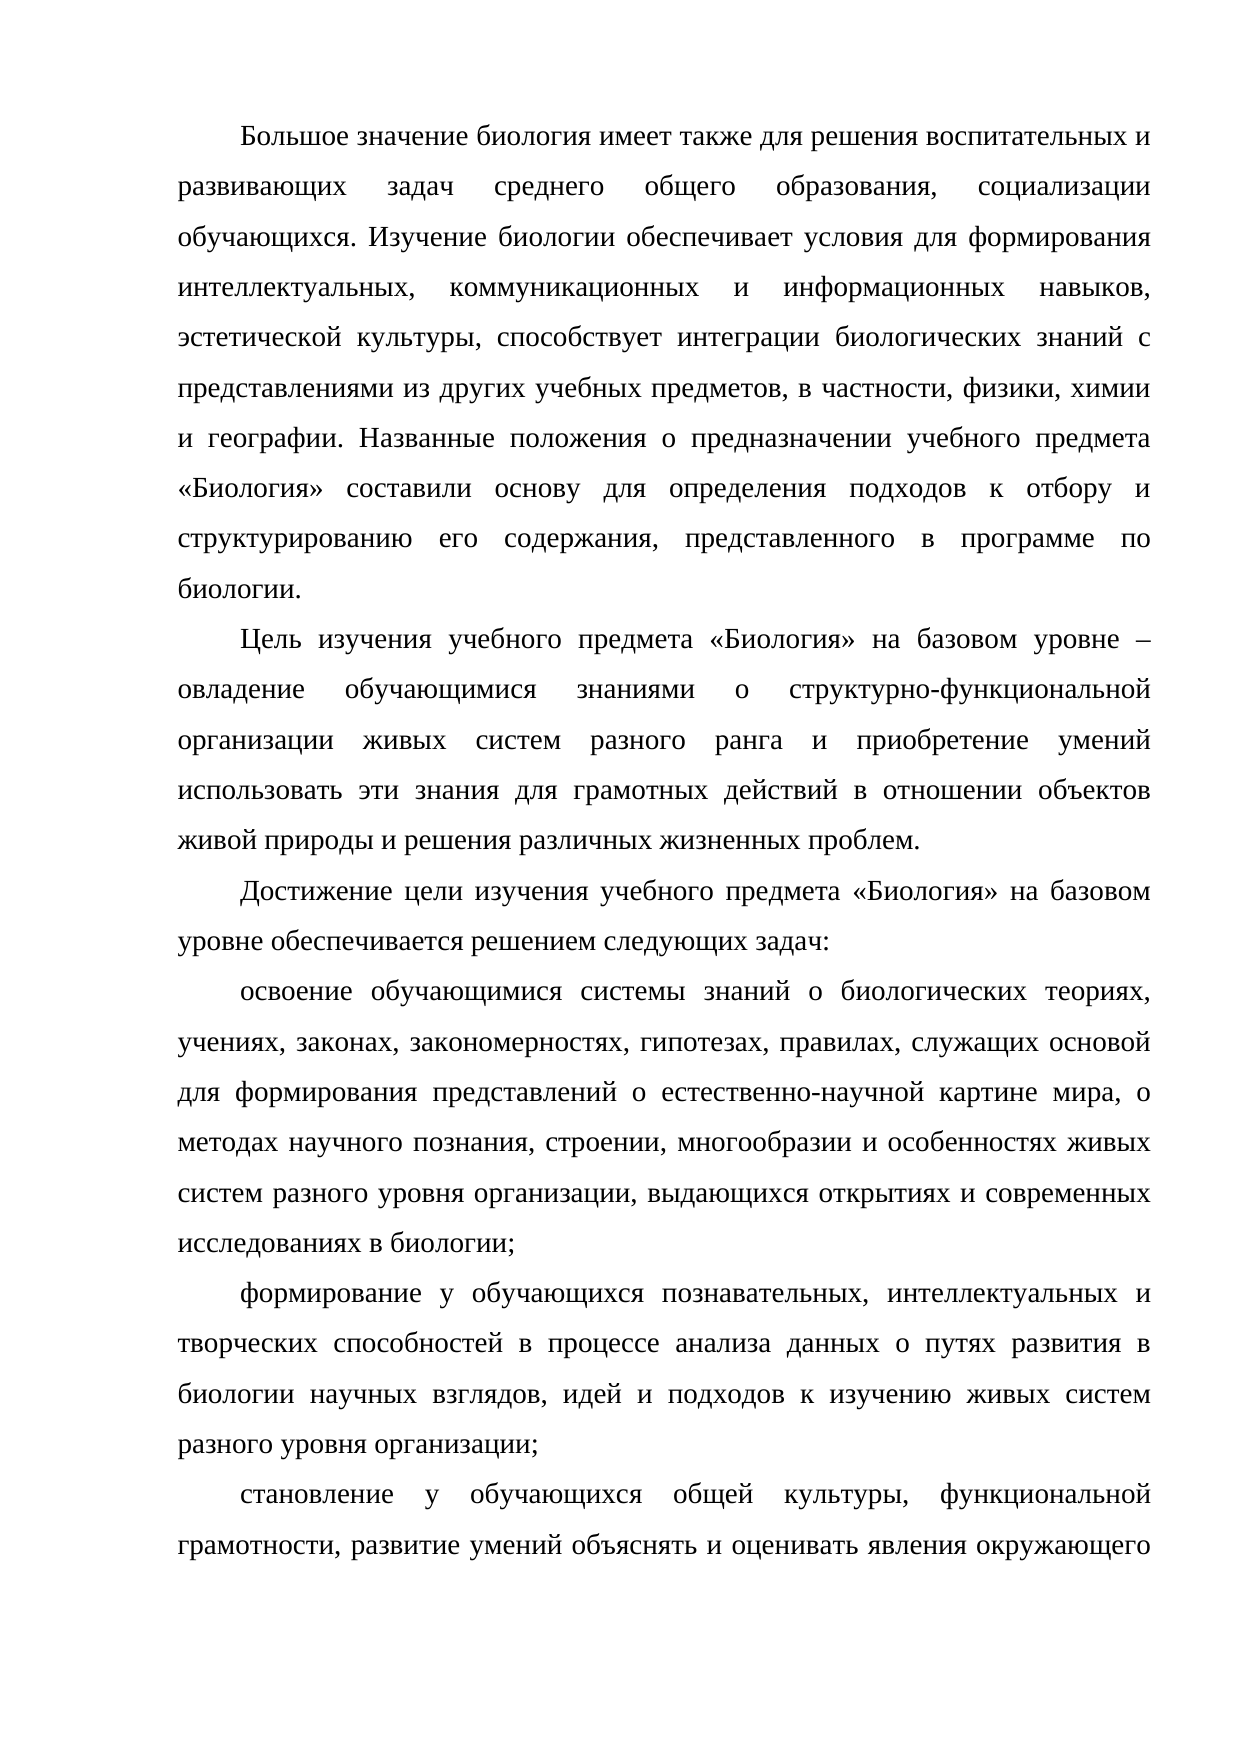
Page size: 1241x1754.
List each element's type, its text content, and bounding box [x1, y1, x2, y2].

text Цель изучения учебного предмета «Биология» на базовом уровне – овладение обучающимися знаниями о структурно-функциональной организации живых систем разного ранга и приобретение умений использовать эти знания для грамотных действий в отношении объектов живой природы и решения различных жизненных проблем. [177, 621, 1152, 856]
text Большое значение биология имеет также для решения воспитательных и развивающих задач среднего общего образования, социализации обучающихся. Изучение биологии обеспечивает условия для формирования интеллектуальных, коммуникационных и информационных навыков, эстетической культуры, способствует интеграции биологических знаний с представлениями из других учебных предметов, в частности, физики, химии и географии. Названные положения о предназначении учебного предмета «Биология» составили основу для определения подходов к отбору и структурированию его содержания, представленного в программе по биологии. [177, 118, 1152, 604]
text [177, 1477, 1152, 1560]
text формирование у обучающихся познавательных, интеллектуальных и творческих способностей в процессе анализа данных о путях развития в биологии научных взглядов, идей и подходов к изучению живых систем разного уровня организации; [177, 1275, 1152, 1460]
text Достижение цели изучения учебного предмета «Биология» на базовом уровне обеспечивается решением следующих задач: [177, 873, 1152, 957]
text освоение обучающимися системы знаний о биологических теориях, учениях, законах, закономерностях, гипотезах, правилах, служащих основой для формирования представлений о естественно-научной картине мира, о методах научного познания, строении, многообразии и особенностях живых систем разного уровня организации, выдающихся открытиях и современных исследованиях в биологии; [177, 973, 1152, 1258]
